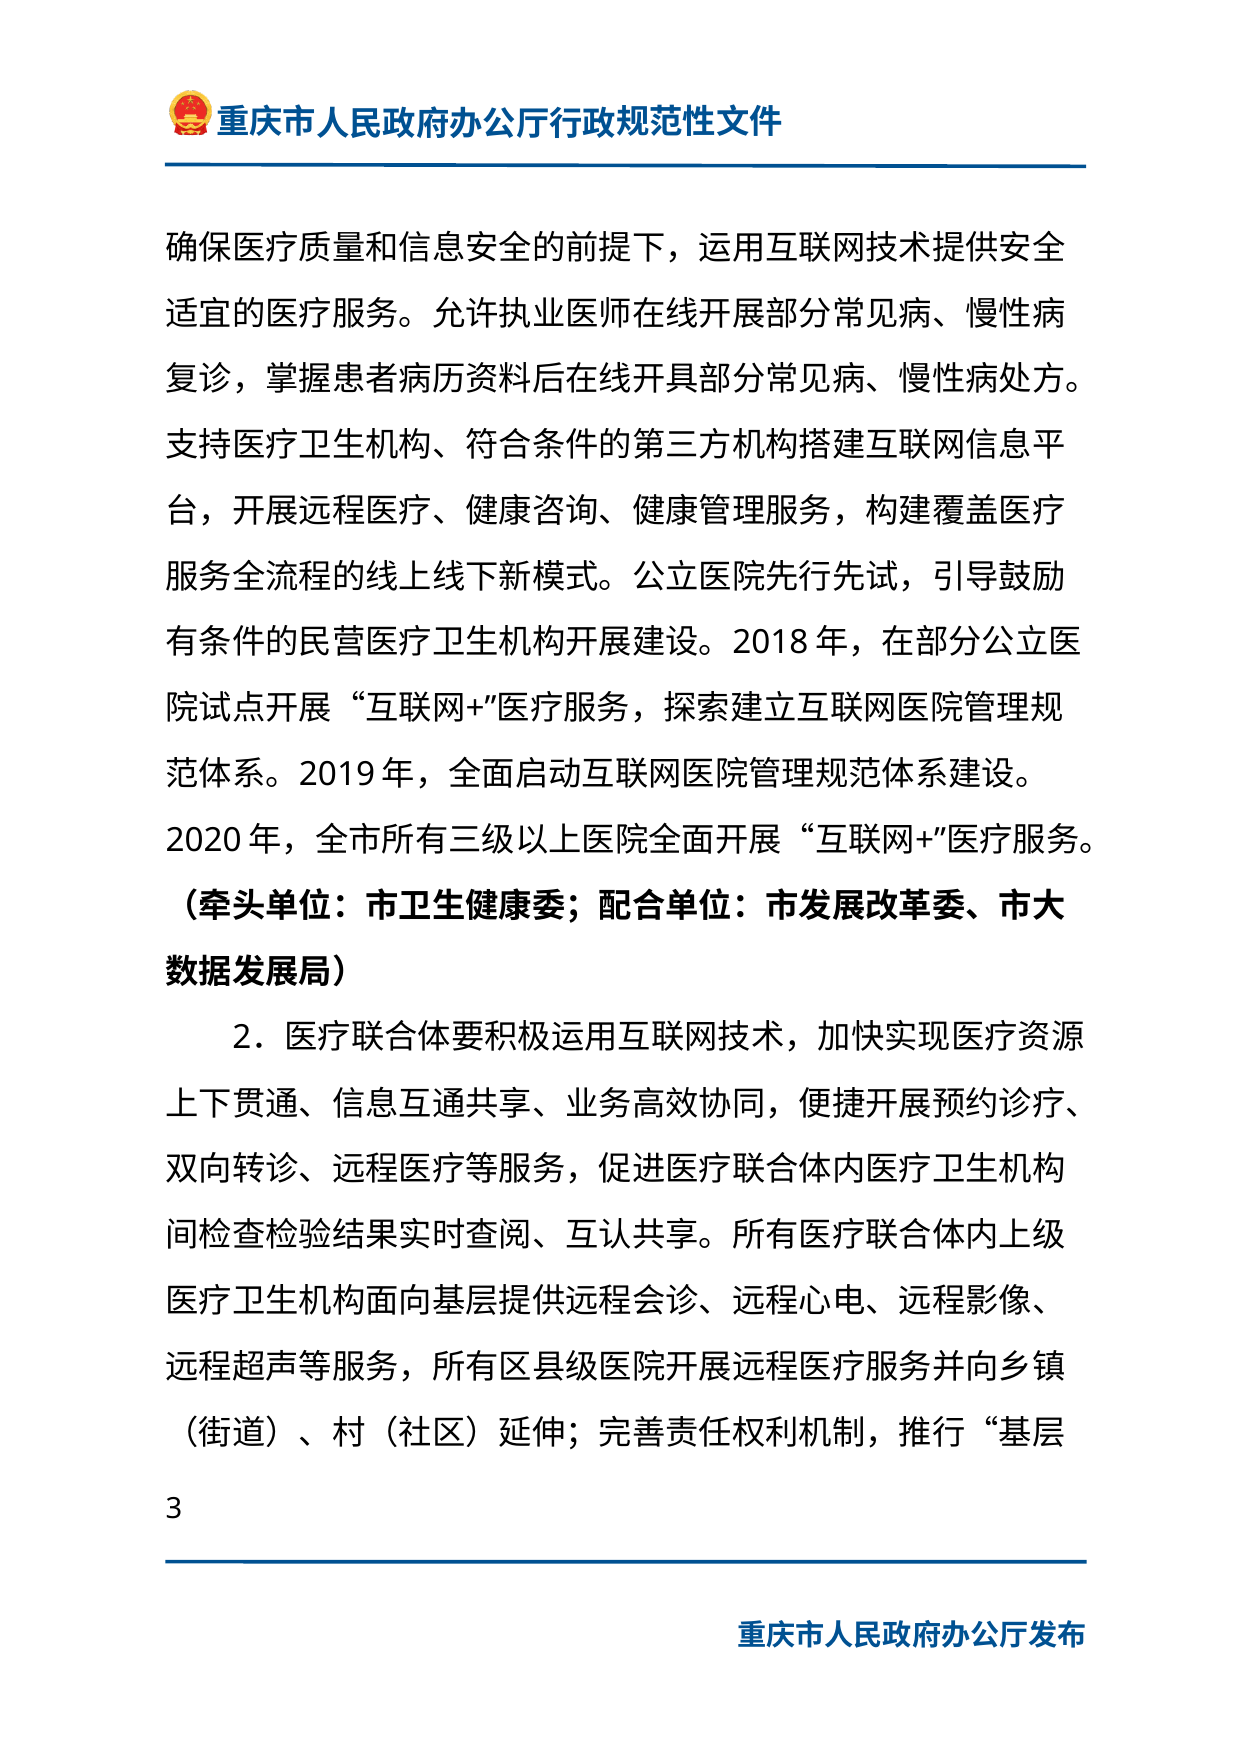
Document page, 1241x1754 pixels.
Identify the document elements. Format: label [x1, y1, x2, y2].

text [165, 212, 1087, 1002]
picture [165, 88, 216, 139]
text [165, 1002, 1087, 1462]
